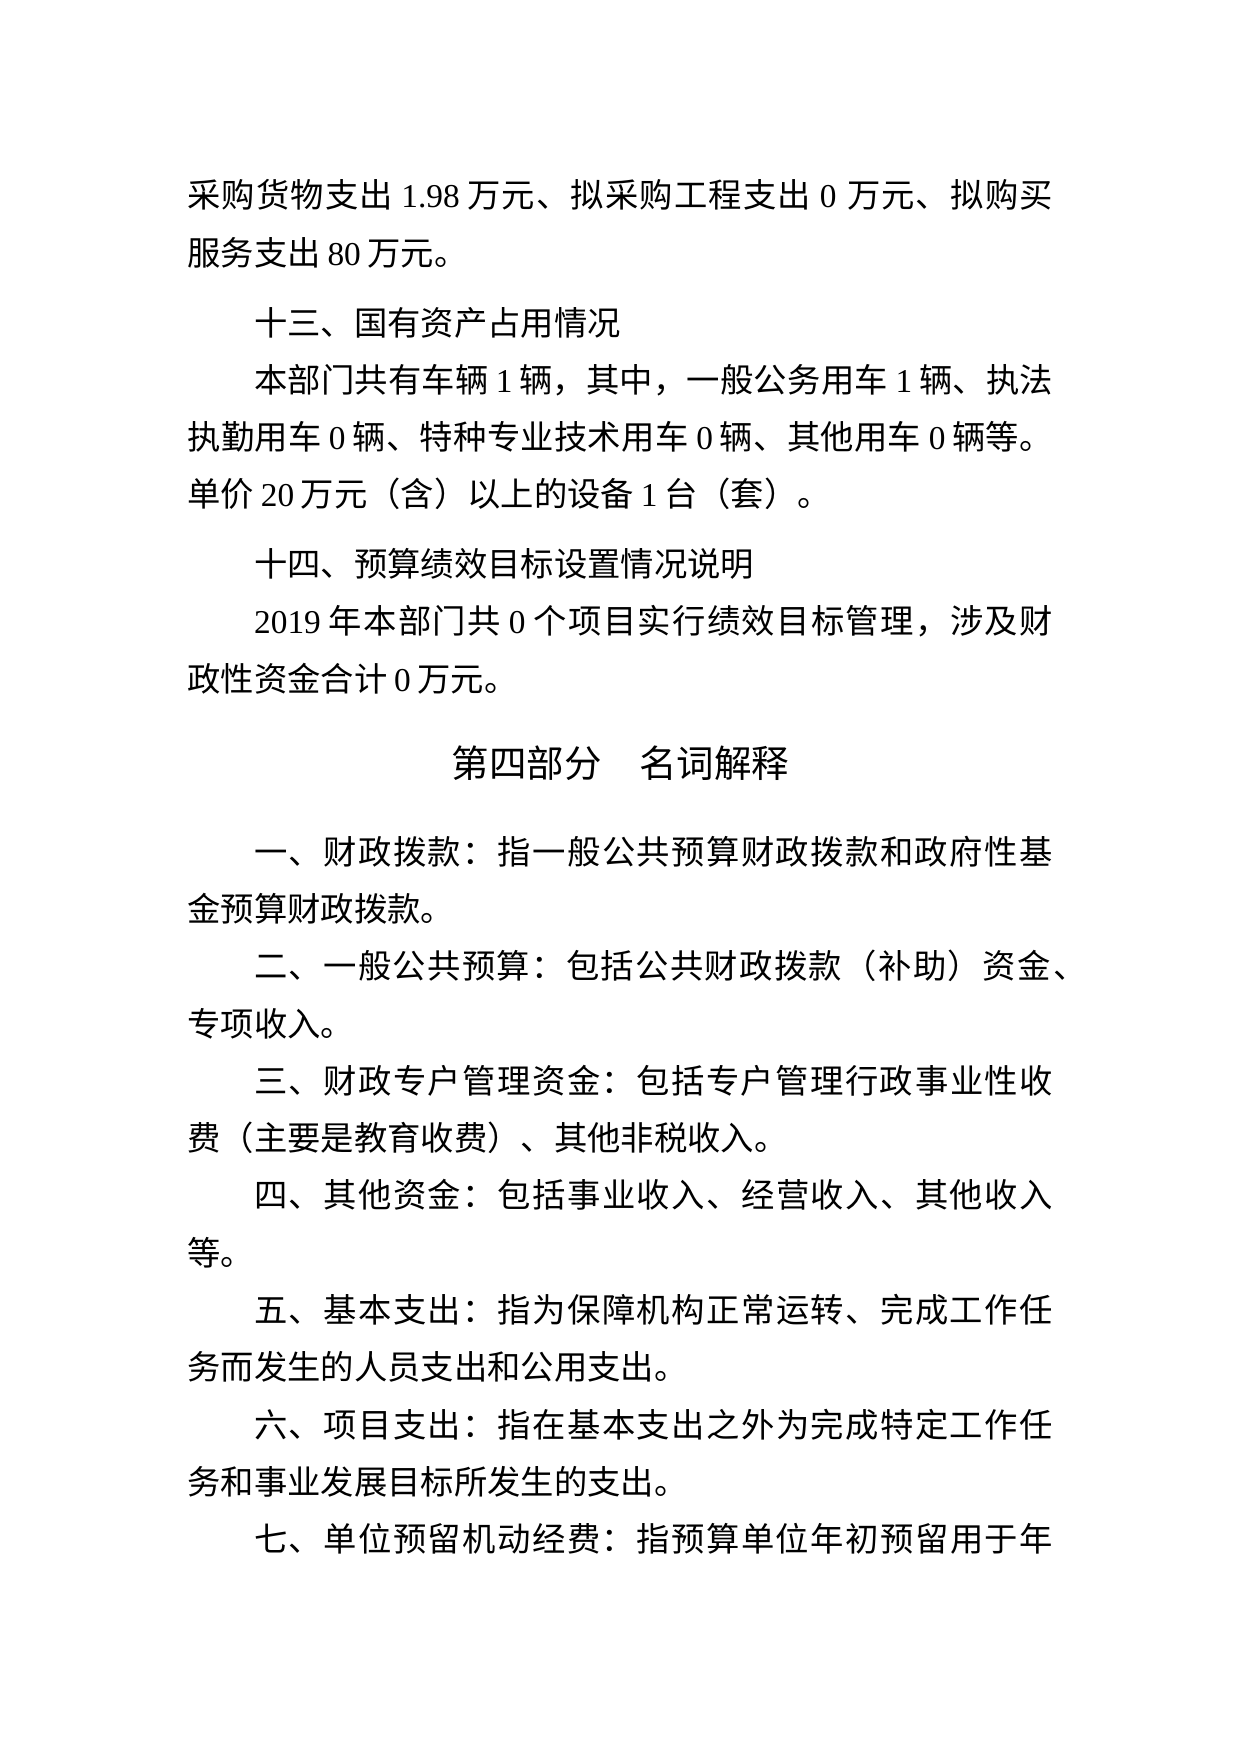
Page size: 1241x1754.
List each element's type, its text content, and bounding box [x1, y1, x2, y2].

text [187, 162, 1053, 277]
text 十三、国有资产占用情况 [187, 289, 1053, 346]
text 三、财政专户管理资金：包括专户管理行政事业性收费（主要是教育收费）、其他非税收入。 [187, 1047, 1053, 1162]
text 十四、预算绩效目标设置情况说明 [187, 531, 1053, 588]
text 2019年本部门共0个项目实行绩效目标管理，涉及财政性资金合计0万元。 [187, 588, 1053, 703]
text 四、其他资金：包括事业收入、经营收入、其他收入等。 [187, 1162, 1053, 1277]
text 本部门共有车辆1辆，其中，一般公务用车1辆、执法执勤用车0辆、特种专业技术用车0辆、其他用车0辆等。单价20万元（含）以上的设备1台（套）。 [187, 346, 1053, 518]
text 六、项目支出：指在基本支出之外为完成特定工作任务和事业发展目标所发生的支出。 [187, 1391, 1053, 1506]
text 二、一般公共预算：包括公共财政拨款（补助）资金、专项收入。 [187, 933, 1053, 1047]
text 一、财政拨款：指一般公共预算财政拨款和政府性基金预算财政拨款。 [187, 818, 1053, 933]
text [187, 1506, 1053, 1563]
text 第四部分 名词解释 [187, 732, 1053, 789]
text 五、基本支出：指为保障机构正常运转、完成工作任务而发生的人员支出和公用支出。 [187, 1277, 1053, 1391]
